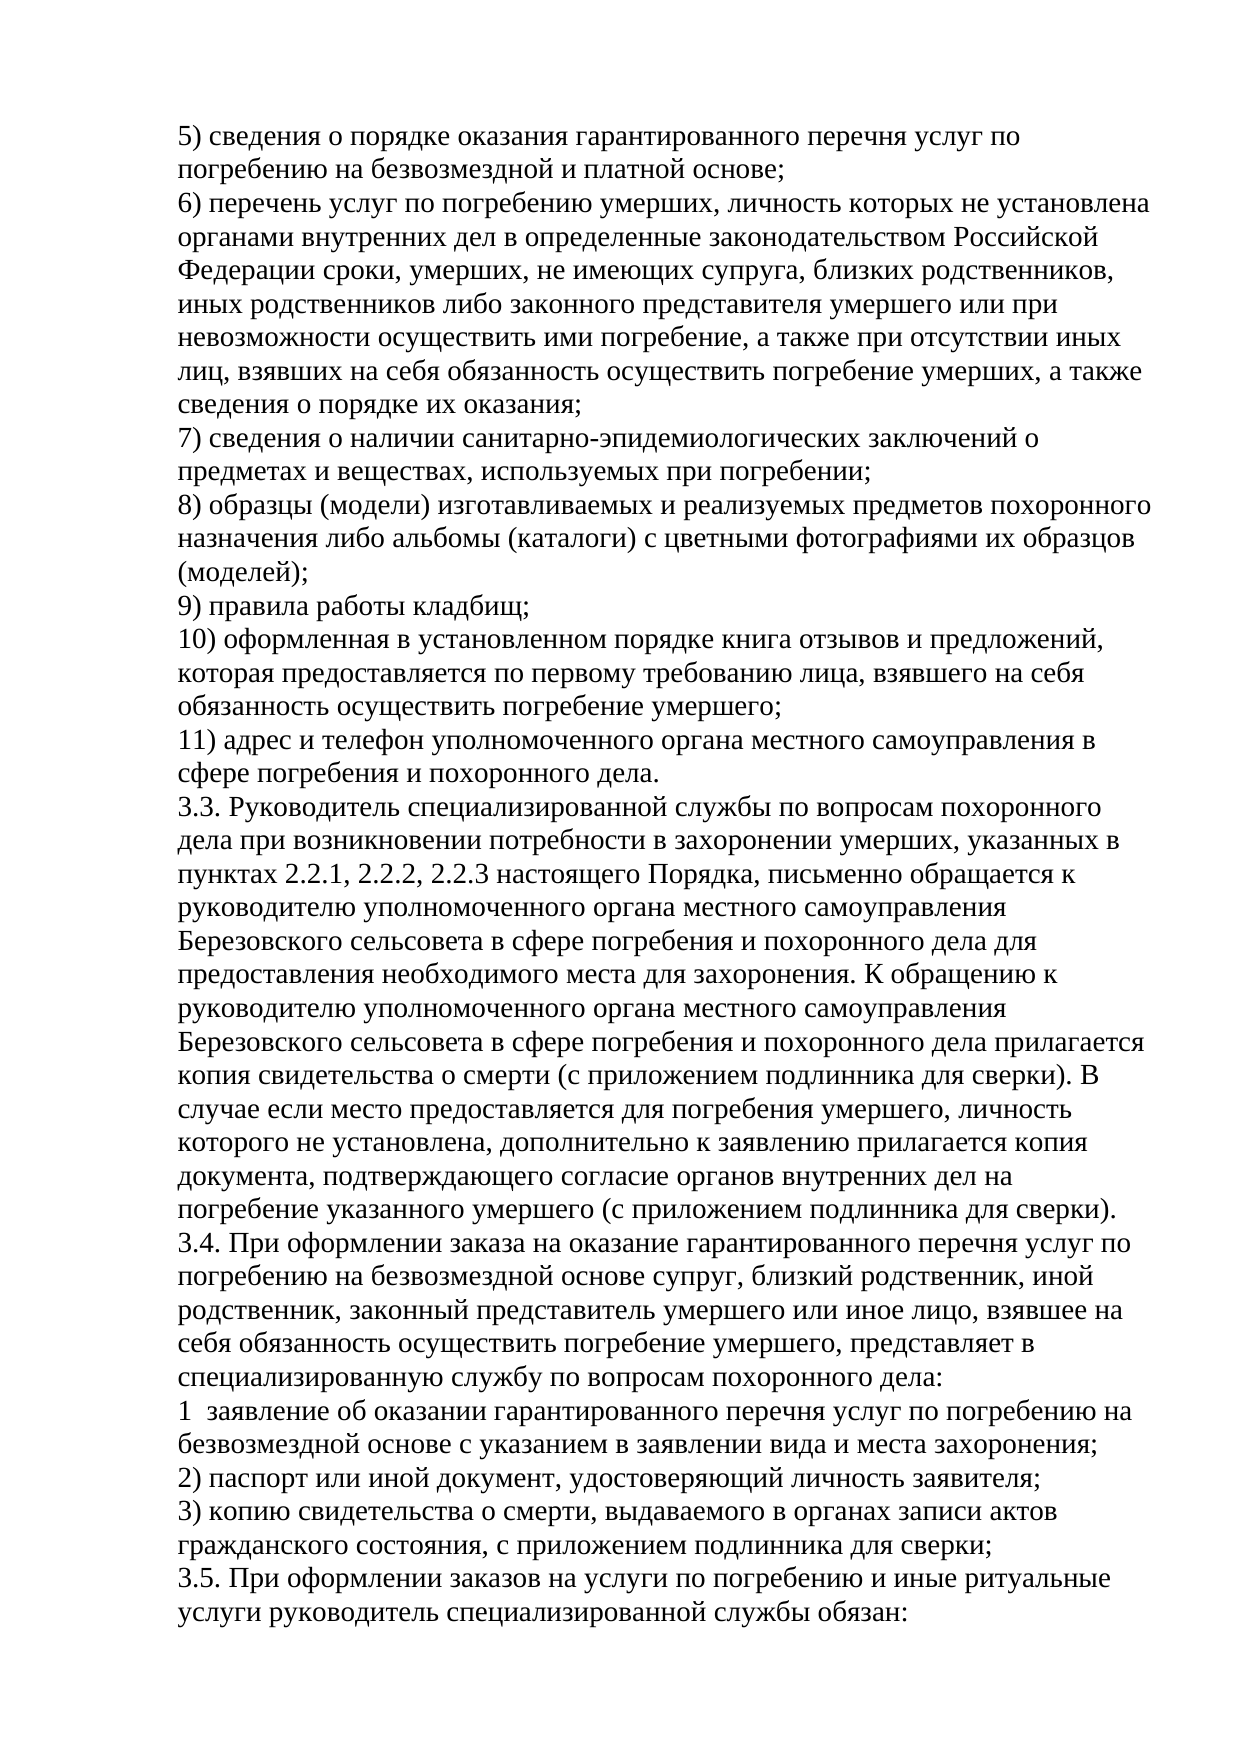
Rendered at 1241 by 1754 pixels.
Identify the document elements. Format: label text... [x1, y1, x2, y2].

text 6) перечень услуг по погребению умерших, личность которых не установлена органами внутренних дел в определенные законодательством Российской Федерации сроки, умерших, не имеющих супруга, близких родственников, иных родственников либо законного представителя умершего или при невозможности осуществить ими погребение, а также при отсутствии иных лиц, взявших на себя обязанность осуществить погребение умерших, а также сведения о порядке их оказания; [177, 185, 1152, 420]
text 5) сведения о порядке оказания гарантированного перечня услуг по погребению на безвозмездной и платной основе; [177, 118, 1152, 185]
text 2) паспорт или иной документ, удостоверяющий личность заявителя; [177, 1460, 1152, 1493]
text 8) образцы (модели) изготавливаемых и реализуемых предметов похоронного назначения либо альбомы (каталоги) с цветными фотографиями их образцов (моделей); [177, 487, 1152, 588]
text 10) оформленная в установленном порядке книга отзывов и предложений, которая предоставляется по первому требованию лица, взявшего на себя обязанность осуществить погребение умершего; [177, 621, 1152, 722]
text 3.5. При оформлении заказов на услуги по погребению и иные ритуальные услуги руководитель специализированной службы обязан: [177, 1560, 1152, 1627]
text 3) копию свидетельства о смерти, выдаваемого в органах записи актов гражданского состояния, с приложением подлинника для сверки; [177, 1493, 1152, 1560]
text 3.3. Руководитель специализированной службы по вопросам похоронного дела при возникновении потребности в захоронении умерших, указанных в пунктах 2.2.1, 2.2.2, 2.2.3 настоящего Порядка, письменно обращается к руководителю уполномоченного органа местного самоуправления Березовского сельсовета в сфере погребения и похоронного дела для предоставления необходимого места для захоронения. К обращению к руководителю уполномоченного органа местного самоуправления Березовского сельсовета в сфере погребения и похоронного дела прилагается копия свидетельства о смерти (с приложением подлинника для сверки). В случае если место предоставляется для погребения умершего, личность которого не установлена, дополнительно к заявлению прилагается копия документа, подтверждающего согласие органов внутренних дел на погребение указанного умершего (с приложением подлинника для сверки). [177, 789, 1152, 1225]
text 7) сведения о наличии санитарно-эпидемиологических заключений о предметах и веществах, используемых при погребении; [177, 420, 1152, 487]
text 9) правила работы кладбищ; [177, 588, 1152, 621]
text 3.4. При оформлении заказа на оказание гарантированного перечня услуг по погребению на безвозмездной основе супруг, близкий родственник, иной родственник, законный представитель умершего или иное лицо, взявшее на себя обязанность осуществить погребение умершего, представляет в специализированную службу по вопросам похоронного дела: [177, 1225, 1152, 1393]
text 1 заявление об оказании гарантированного перечня услуг по погребению на безвозмездной основе с указанием в заявлении вида и места захоронения; [177, 1393, 1152, 1460]
text 11) адрес и телефон уполномоченного органа местного самоуправления в сфере погребения и похоронного дела. [177, 722, 1152, 789]
